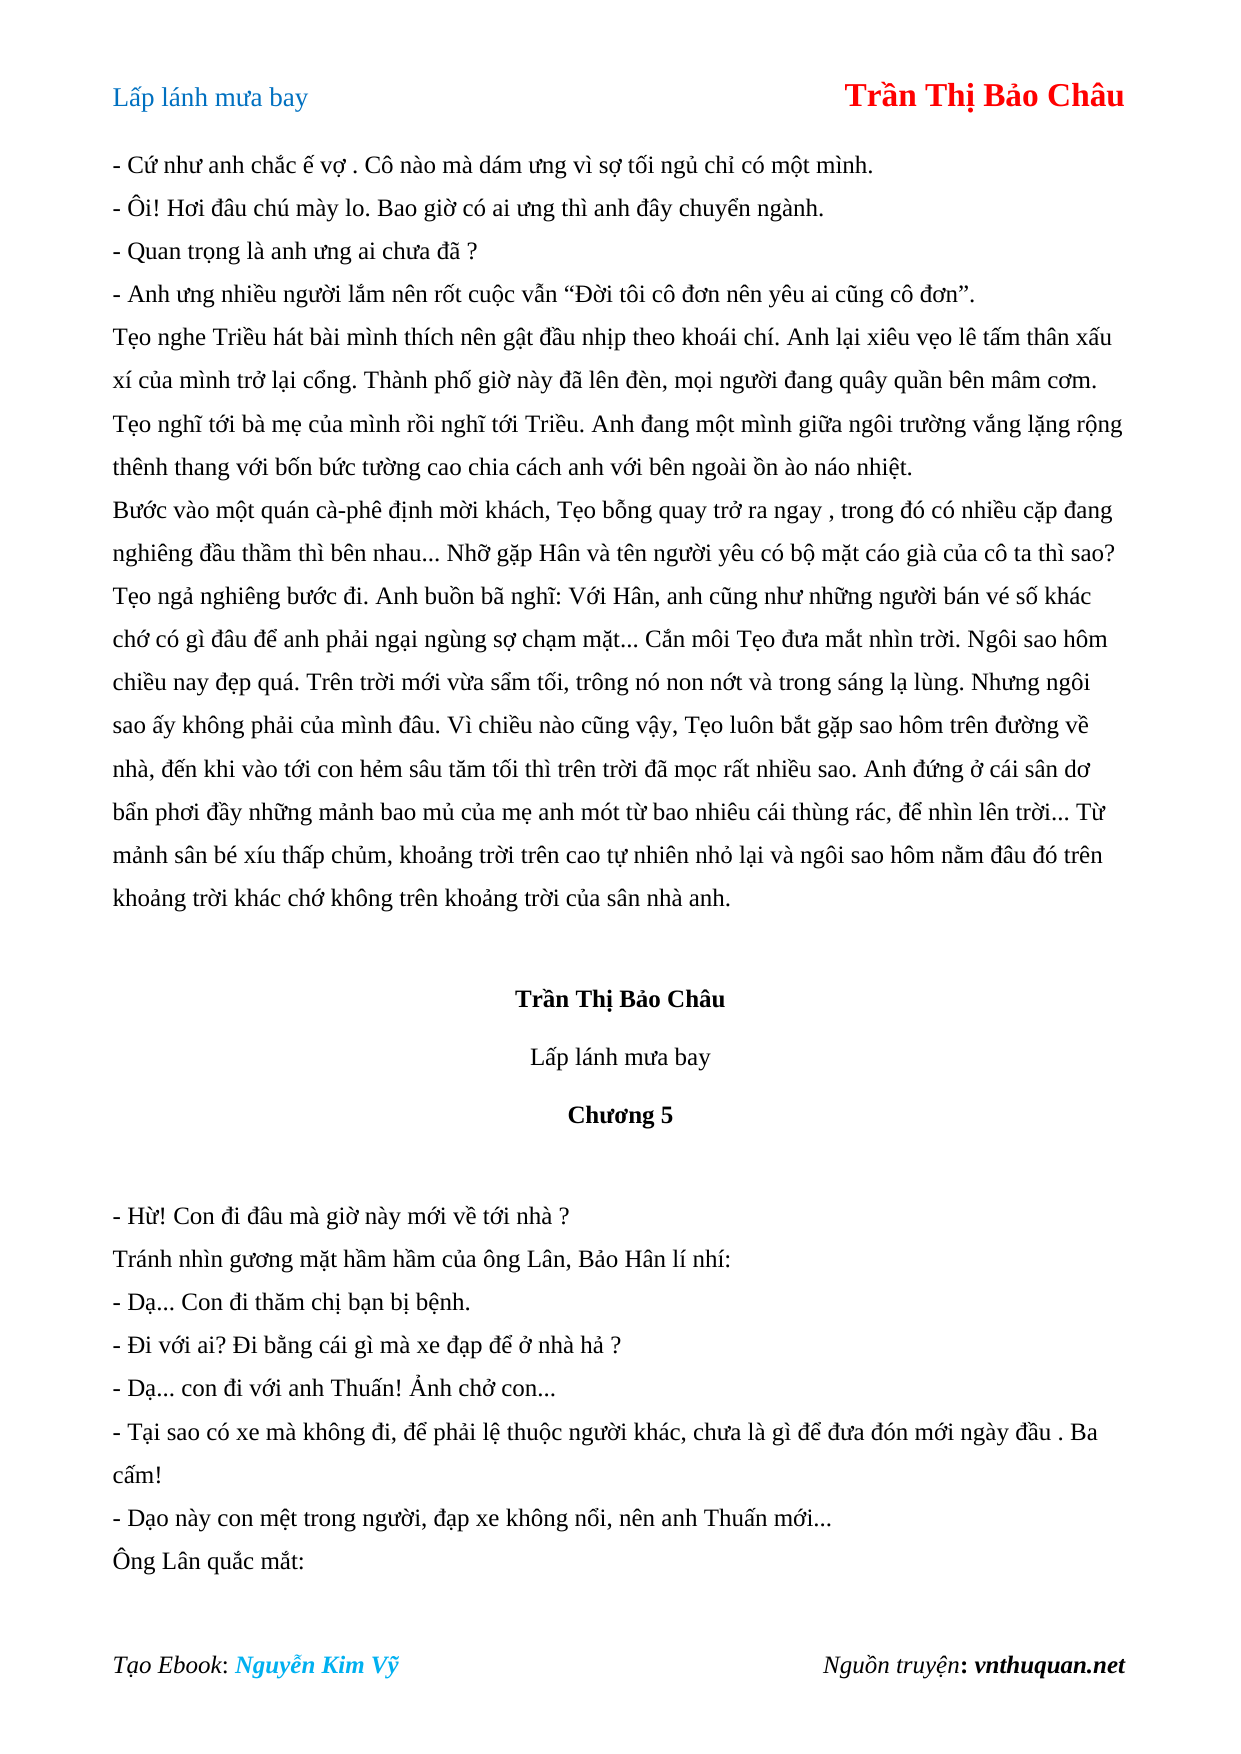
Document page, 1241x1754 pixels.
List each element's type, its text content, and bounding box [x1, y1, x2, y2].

text Lấp lánh mưa bay [112, 1042, 1128, 1071]
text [112, 150, 1128, 912]
text Chương 5 [112, 1100, 1128, 1129]
text Trần Thị Bảo Châu [112, 984, 1128, 1013]
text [112, 1158, 1128, 1575]
